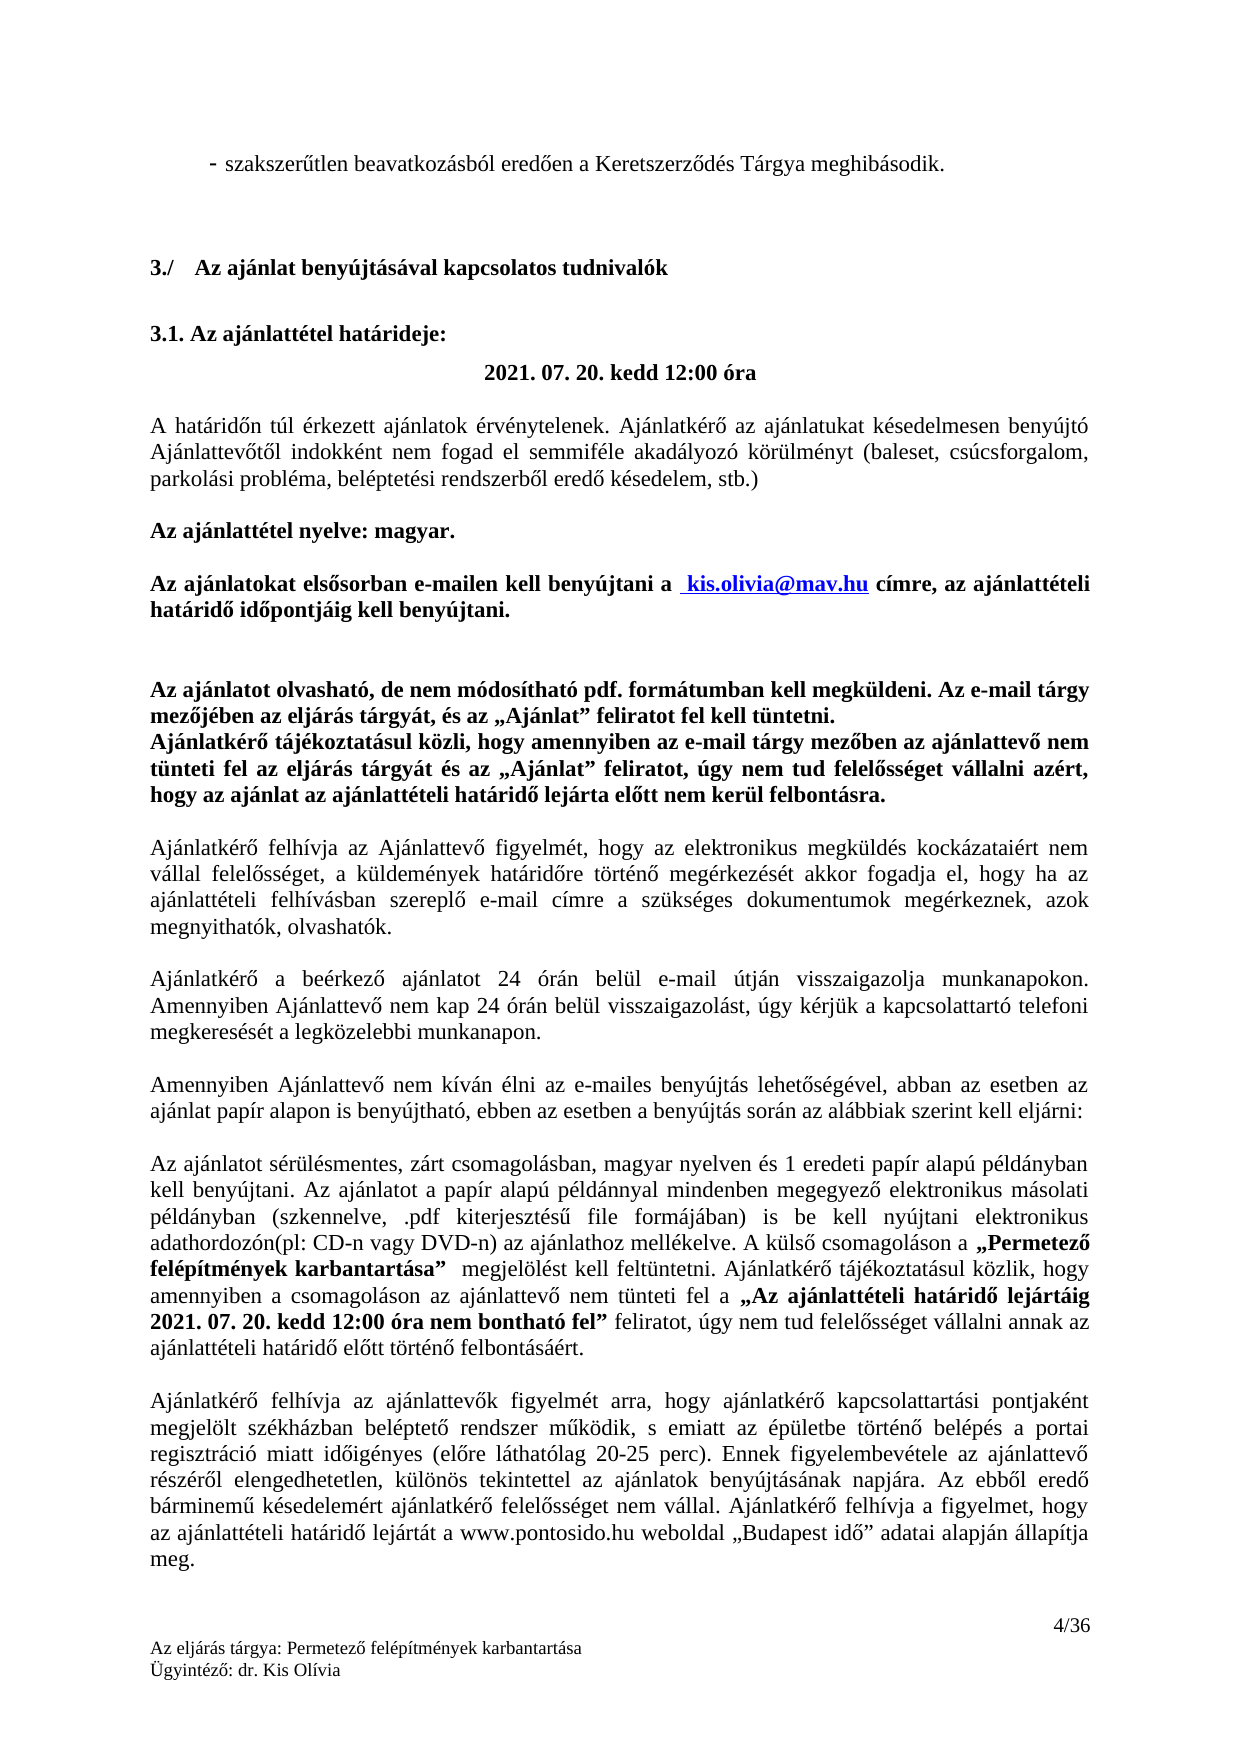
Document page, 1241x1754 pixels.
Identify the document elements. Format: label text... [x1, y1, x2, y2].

text Amennyiben Ajánlattevő nem kíván élni az e-mailes benyújtás lehetőségével, abban az esetben az ajánlat papír alapon is benyújtható, ebben az esetben a benyújtás során az alábbiak szerint kell eljárni: [150, 1071, 1090, 1124]
text Az ajánlatot olvasható, de nem módosítható pdf. formátumban kell megküldeni. Az e-mail tárgy mezőjében az eljárás tárgyát, és az „Ajánlat” feliratot fel kell tüntetni. [150, 676, 1090, 728]
text Az ajánlatot sérülésmentes, zárt csomagolásban, magyar nyelven és 1 eredeti papír alapú példányban kell benyújtani. Az ajánlatot a papír alapú példánnyal mindenben megegyező elektronikus másolati példányban (szkennelve, .pdf kiterjesztésű file formájában) is be kell nyújtani elektronikus adathordozón(pl: CD-n vagy DVD-n) az ajánlathoz mellékelve. A külső csomagoláson a „Permetező felépítmények karbantartása” megjelölést kell feltüntetni. Ajánlatkérő tájékoztatásul közlik, hogy amennyiben a csomagoláson az ajánlattevő nem tünteti fel a „Az ajánlattételi határidő lejártáig 2021. 07. 20. kedd 12:00 óra nem bontható fel” feliratot, úgy nem tud felelősséget vállalni annak az ajánlattételi határidő előtt történő felbontásáért. [150, 1150, 1090, 1361]
text Az ajánlattétel nyelve: magyar. [150, 517, 1090, 544]
list szakszerűtlen beavatkozásból eredően a Keretszerződés Tárgya meghibásodik. [209, 150, 1075, 176]
text 3.1. Az ajánlattétel határideje: [150, 320, 1090, 346]
text Ajánlatkérő felhívja az Ajánlattevő figyelmét, hogy az elektronikus megküldés kockázataiért nem vállal felelősséget, a küldemények határidőre történő megérkezését akkor fogadja el, hogy ha az ajánlattételi felhívásban szereplő e-mail címre a szükséges dokumentumok megérkeznek, azok megnyithatók, olvashatók. [150, 834, 1090, 939]
text 2021. 07. 20. kedd 12:00 óra [150, 359, 1090, 386]
text A határidőn túl érkezett ajánlatok érvénytelenek. Ajánlatkérő az ajánlatukat késedelmesen benyújtó Ajánlattevőtől indokként nem fogad el semmiféle akadályozó körülményt (baleset, csúcsforgalom, parkolási probléma, beléptetési rendszerből eredő késedelem, stb.) [150, 412, 1090, 491]
text Ajánlatkérő tájékoztatásul közli, hogy amennyiben az e-mail tárgy mezőben az ajánlattevő nem tünteti fel az eljárás tárgyát és az „Ajánlat” feliratot, úgy nem tud felelősséget vállalni azért, hogy az ajánlat az ajánlattételi határidő lejárta előtt nem kerül felbontásra. [150, 728, 1090, 807]
text 3./ Az ajánlat benyújtásával kapcsolatos tudnivalók [150, 254, 1090, 280]
text Ajánlatkérő felhívja az ajánlattevők figyelmét arra, hogy ajánlatkérő kapcsolattartási pontjaként megjelölt székházban beléptető rendszer működik, s emiatt az épületbe történő belépés a portai regisztráció miatt időigényes (előre láthatólag 20-25 perc). Ennek figyelembevétele az ajánlattevő részéről elengedhetetlen, különös tekintettel az ajánlatok benyújtásának napjára. Az ebből eredő bárminemű késedelemért ajánlatkérő felelősséget nem vállal. Ajánlatkérő felhívja a figyelmet, hogy az ajánlattételi határidő lejártát a www.pontosido.hu weboldal „Budapest idő” adatai alapján állapítja meg. [150, 1387, 1090, 1572]
text Az ajánlatokat elsősorban e-mailen kell benyújtani a kis.olivia@mav.hu címre, az ajánlattételi határidő időpontjáig kell benyújtani. [150, 570, 1090, 623]
text Ajánlatkérő a beérkező ajánlatot 24 órán belül e-mail útján visszaigazolja munkanapokon. Amennyiben Ajánlattevő nem kap 24 órán belül visszaigazolást, úgy kérjük a kapcsolattartó telefoni megkeresését a legközelebbi munkanapon. [150, 966, 1090, 1044]
